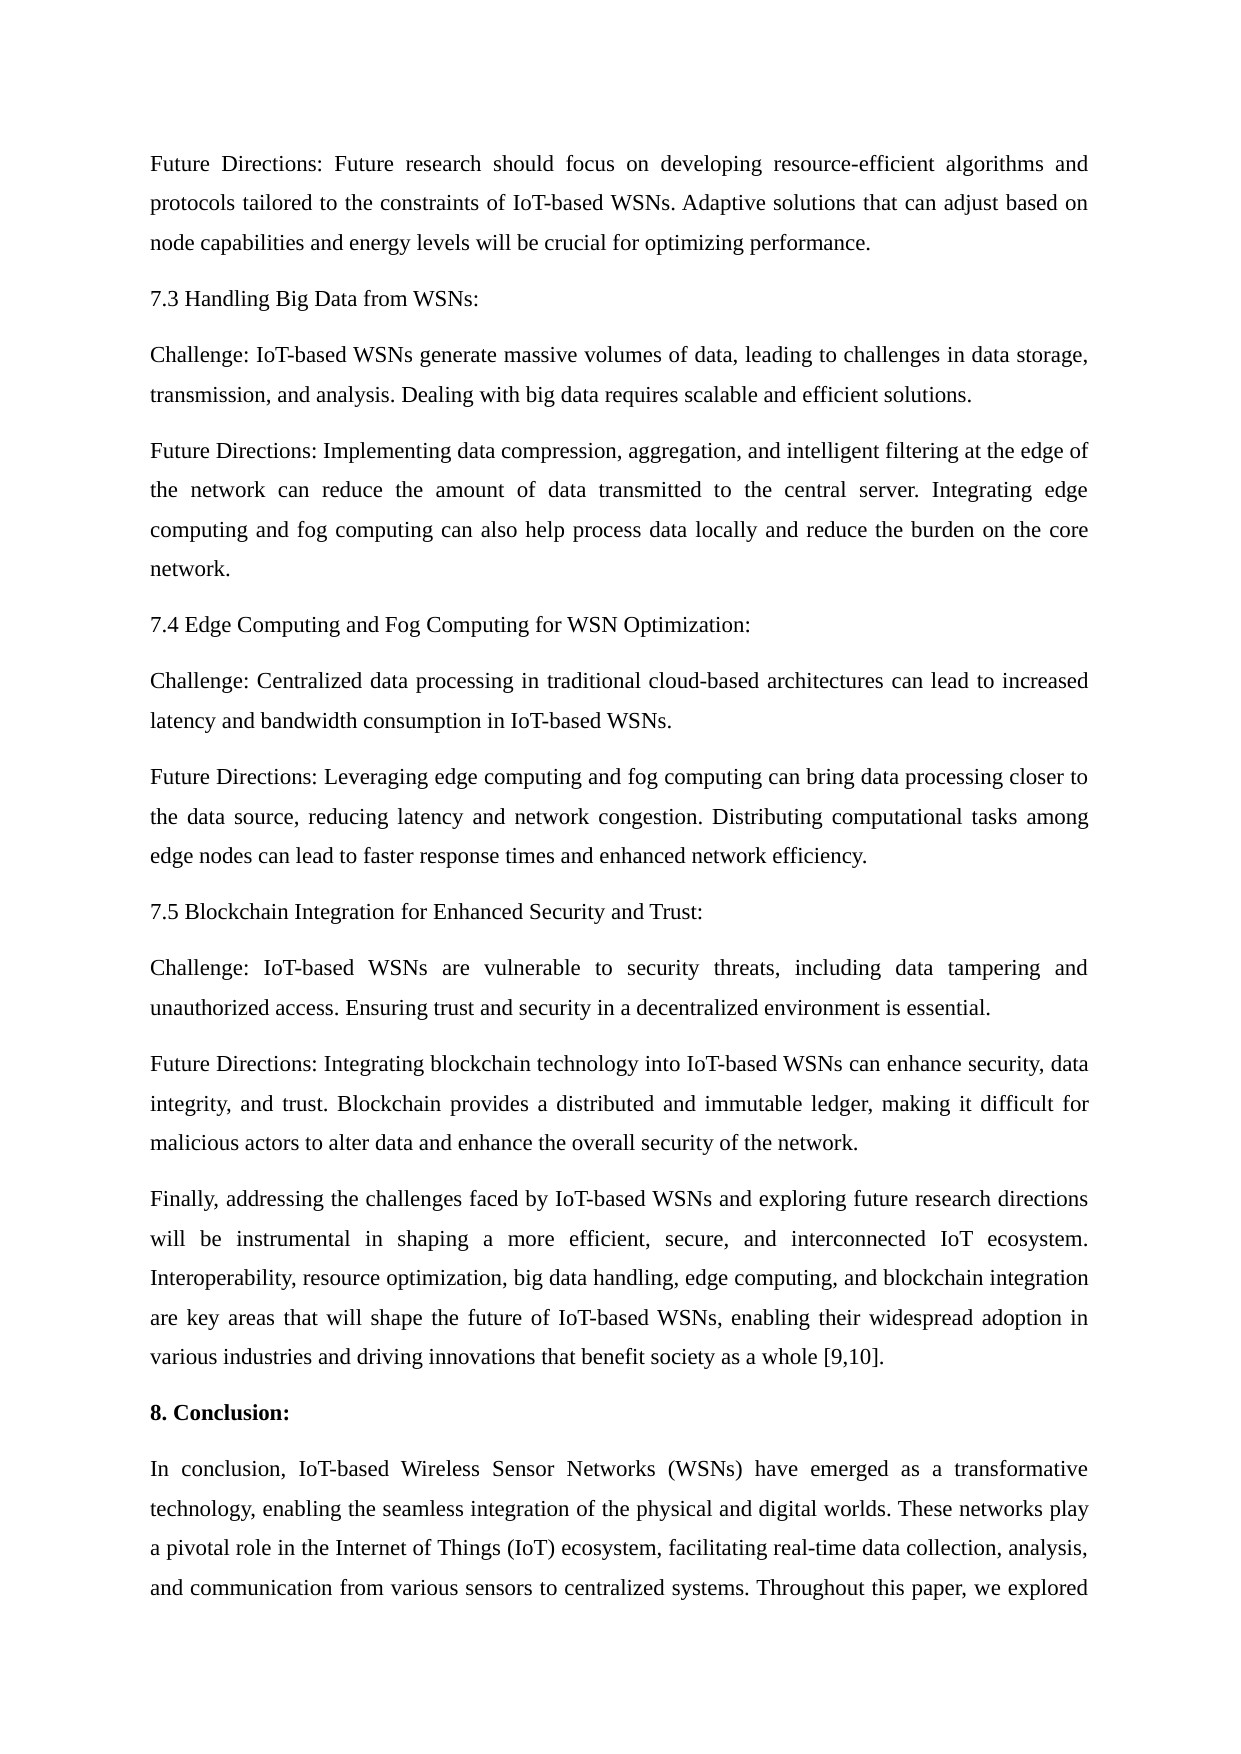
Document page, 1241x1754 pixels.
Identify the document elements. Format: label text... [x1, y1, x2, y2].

text Finally, addressing the challenges faced by IoT-based WSNs and exploring future research directions will be instrumental in shaping a more efficient, secure, and interconnected IoT ecosystem. Interoperability, resource optimization, big data handling, edge computing, and blockchain integration are key areas that will shape the future of IoT-based WSNs, enabling their widespread adoption in various industries and driving innovations that benefit society as a whole [9,10]. [150, 1185, 1090, 1369]
text Future Directions: Leveraging edge computing and fog computing can bring data processing closer to the data source, reducing latency and network congestion. Distributing computational tasks among edge nodes can lead to faster response times and enhanced network efficiency. [150, 763, 1090, 868]
text 7.4 Edge Computing and Fog Computing for WSN Optimization: [150, 611, 1090, 638]
text Challenge: Centralized data processing in traditional cloud-based architectures can lead to increased latency and bandwidth consumption in IoT-based WSNs. [150, 668, 1090, 733]
text 7.5 Blockchain Integration for Enhanced Security and Trust: [150, 898, 1090, 925]
text Challenge: IoT-based WSNs generate massive volumes of data, leading to challenges in data storage, transmission, and analysis. Dealing with big data requires scalable and efficient solutions. [150, 341, 1090, 407]
text Future Directions: Integrating blockchain technology into IoT-based WSNs can enhance security, data integrity, and trust. Blockchain provides a distributed and immutable ledger, making it difficult for malicious actors to alter data and enhance the overall security of the network. [150, 1050, 1090, 1155]
text Challenge: IoT-based WSNs are vulnerable to security threats, including data tampering and unauthorized access. Ensuring trust and security in a decentralized environment is essential. [150, 954, 1090, 1020]
text 7.3 Handling Big Data from WSNs: [150, 285, 1090, 311]
text Future Directions: Implementing data compression, aggregation, and intelligent filtering at the edge of the network can reduce the amount of data transmitted to the central server. Integrating edge computing and fog computing can also help process data locally and reduce the burden on the core network. [150, 437, 1090, 582]
text 8. Conclusion: [150, 1399, 1090, 1426]
text Future Directions: Future research should focus on developing resource-efficient algorithms and protocols tailored to the constraints of IoT-based WSNs. Adaptive solutions that can adjust based on node capabilities and energy levels will be crucial for optimizing performance. [150, 150, 1090, 255]
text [150, 1455, 1090, 1600]
